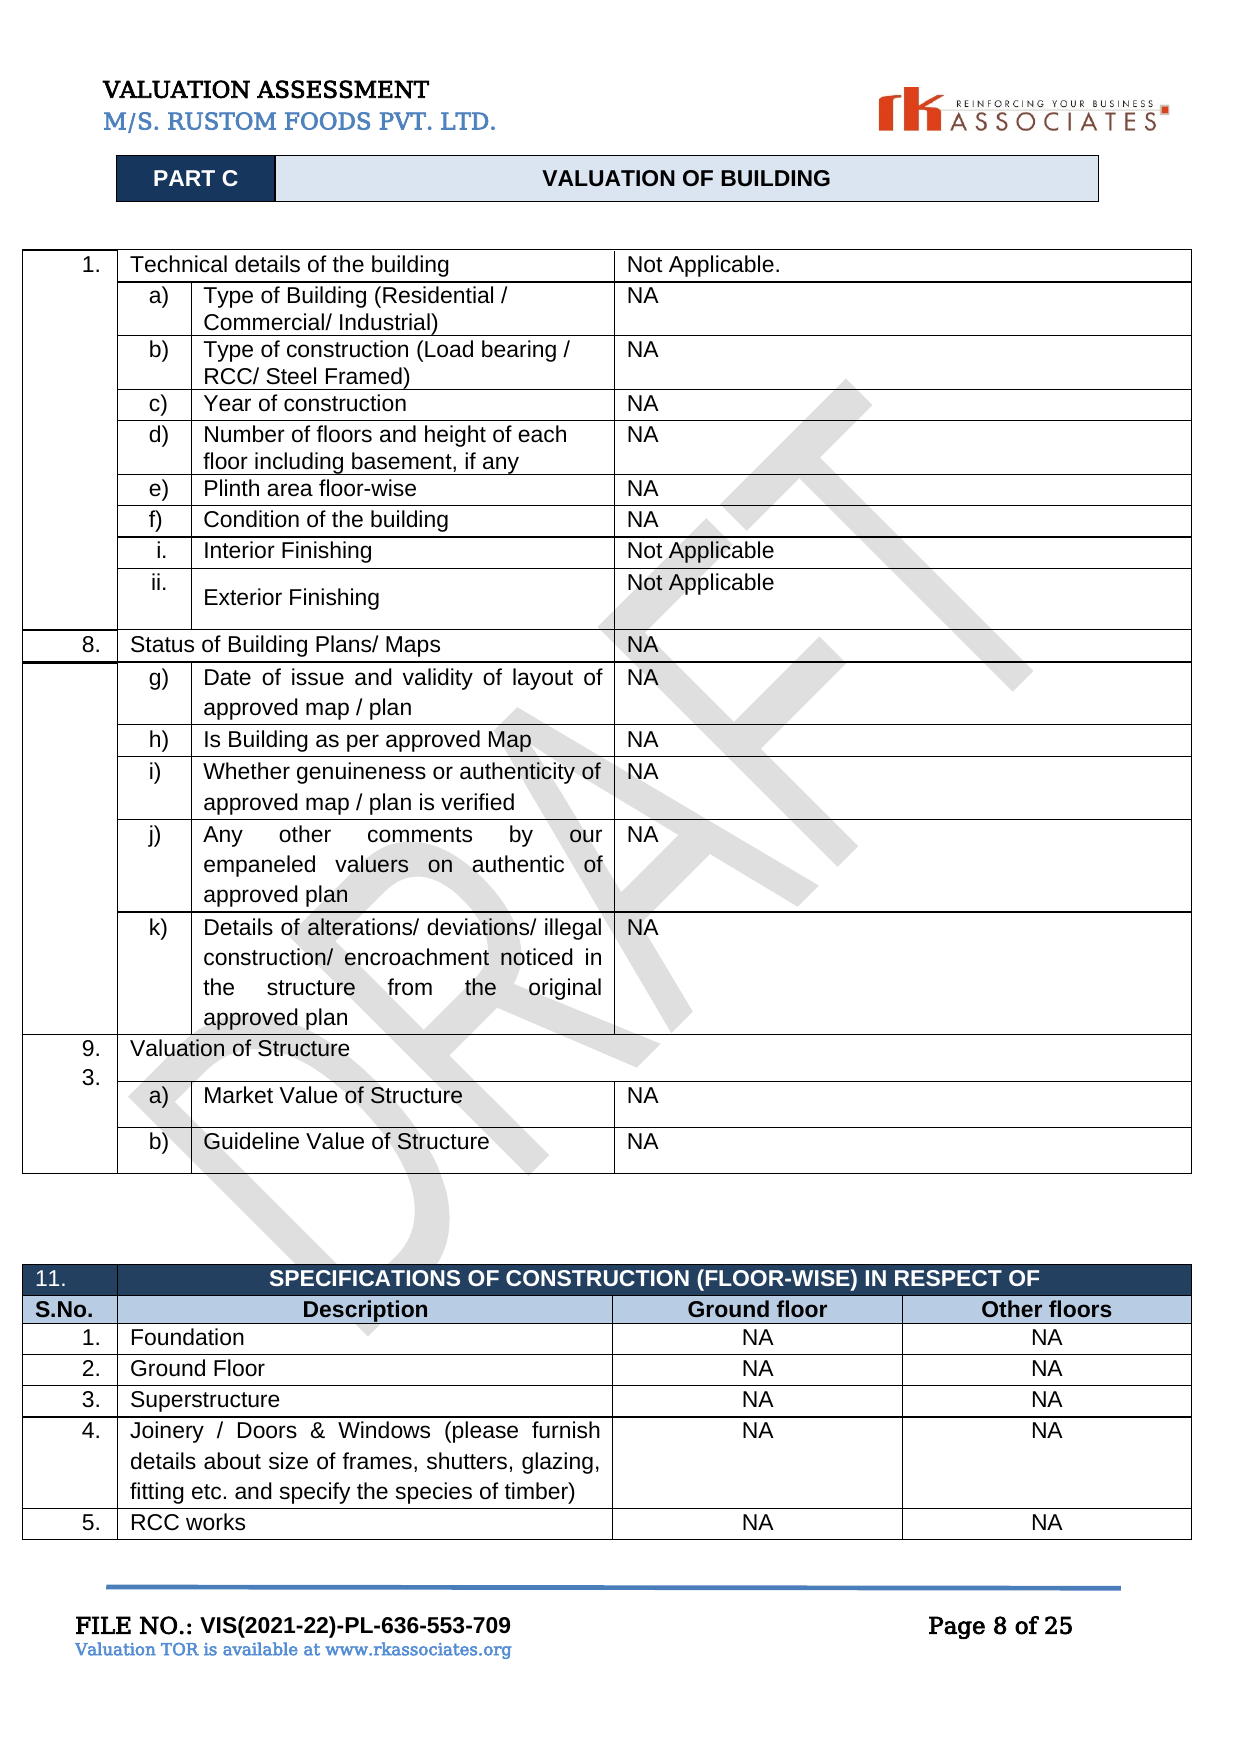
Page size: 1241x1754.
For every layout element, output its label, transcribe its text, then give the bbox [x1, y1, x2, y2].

table_header SPECIFICATIONS OF CONSTRUCTION (FLOOR-WISE) IN RESPECT OF [118, 1265, 1191, 1295]
table_cell Ground Floor [118, 1355, 612, 1385]
table_cell [118, 506, 191, 536]
table_cell Exterior Finishing [192, 569, 614, 629]
table_cell NA [615, 820, 1191, 911]
table_cell [23, 1386, 117, 1416]
table_cell Details of alterations/ deviations/ illegal construction/ encroachment noticed in the structure from the original approved plan [192, 913, 614, 1034]
table_cell NA [613, 1355, 902, 1385]
table_header [23, 251, 117, 629]
table_cell NA [613, 1418, 902, 1508]
table_cell NA [903, 1324, 1191, 1354]
table_cell Ground floor [613, 1296, 902, 1323]
table_cell [23, 664, 117, 1034]
table_cell Type of Building (Residential / Commercial/ Industrial) [192, 283, 614, 335]
table_header . [615, 250, 1191, 281]
table_cell Other floors [903, 1296, 1191, 1323]
table_cell NA [615, 663, 1191, 724]
table_cell Is Building as per approved Map [192, 725, 614, 756]
table_cell [615, 538, 1191, 568]
table_cell [118, 390, 191, 420]
table_cell NA [615, 506, 1191, 536]
table_cell Interior Finishing [192, 538, 614, 568]
table_cell [23, 1324, 117, 1354]
picture [878, 87, 1170, 131]
table_cell Plinth area floor-wise [192, 475, 614, 505]
table_cell 3. [23, 1035, 117, 1173]
table_header PART C [117, 156, 274, 201]
table_cell NA [615, 421, 1191, 474]
table_cell NA [615, 283, 1191, 335]
table_cell [118, 336, 191, 389]
table_cell Year of construction [192, 390, 614, 420]
table_cell Superstructure [118, 1386, 612, 1416]
table_cell [118, 421, 191, 474]
table_cell Number of floors and height of each floor including basement, if any [192, 421, 614, 474]
table_cell [23, 1418, 117, 1508]
table_cell NA [615, 336, 1191, 389]
table_cell Market Value of Structure [192, 1082, 614, 1127]
table_cell NA [613, 1324, 902, 1354]
table_cell NA [615, 725, 1191, 756]
table_cell Any other comments by our empaneled valuers on authentic of approved plan [192, 820, 614, 911]
table_cell [118, 820, 191, 911]
table_cell S.No. [23, 1296, 117, 1323]
table_cell [23, 631, 117, 661]
table_cell NA [903, 1386, 1191, 1416]
table_cell Date of issue and validity of layout of approved map / plan [192, 663, 614, 724]
table_cell NA [613, 1509, 902, 1539]
table_header [23, 1265, 117, 1295]
table_cell [118, 757, 191, 819]
table_cell NA [615, 390, 1191, 420]
table_cell [118, 913, 191, 1034]
table_cell [23, 1355, 117, 1385]
table_cell [118, 1082, 191, 1127]
table_cell [118, 538, 191, 568]
table_cell Joinery / Doors & Windows (please furnish details about size of frames, shutters, glazing, fitting etc. and specify the species of timber) [118, 1418, 612, 1508]
table_cell Description [118, 1296, 612, 1323]
table_header Technical details of the building [118, 250, 614, 281]
table_cell Guideline Value of Structure [192, 1128, 614, 1173]
table_cell Condition of the building [192, 506, 614, 536]
table_cell [118, 283, 191, 335]
table_cell NA [615, 475, 1191, 505]
table_cell NA [615, 913, 1191, 1034]
table_cell Status of Building Plans/ Maps [118, 630, 614, 661]
table_cell Foundation [118, 1324, 612, 1354]
table_cell [615, 569, 1191, 629]
table_cell [23, 1509, 117, 1539]
table_cell [118, 663, 191, 724]
table_cell [118, 475, 191, 505]
table_cell Type of construction (Load bearing / RCC/ Steel Framed) [192, 336, 614, 389]
table_cell NA [615, 630, 1191, 661]
table_cell Whether genuineness or authenticity of approved map / plan is verified [192, 757, 614, 819]
table_header VALUATION OF BUILDING [276, 156, 1098, 201]
table_cell [118, 725, 191, 756]
table_cell NA [613, 1386, 902, 1416]
table_cell NA [615, 1082, 1191, 1127]
table_cell [118, 1128, 191, 1173]
table_cell RCC works [118, 1509, 612, 1539]
table_cell NA [615, 1128, 1191, 1173]
table_cell NA [903, 1509, 1191, 1539]
table_cell Valuation of Structure [118, 1035, 1191, 1081]
table_cell [118, 569, 191, 629]
table_cell NA [903, 1355, 1191, 1385]
table_cell NA [903, 1418, 1191, 1508]
